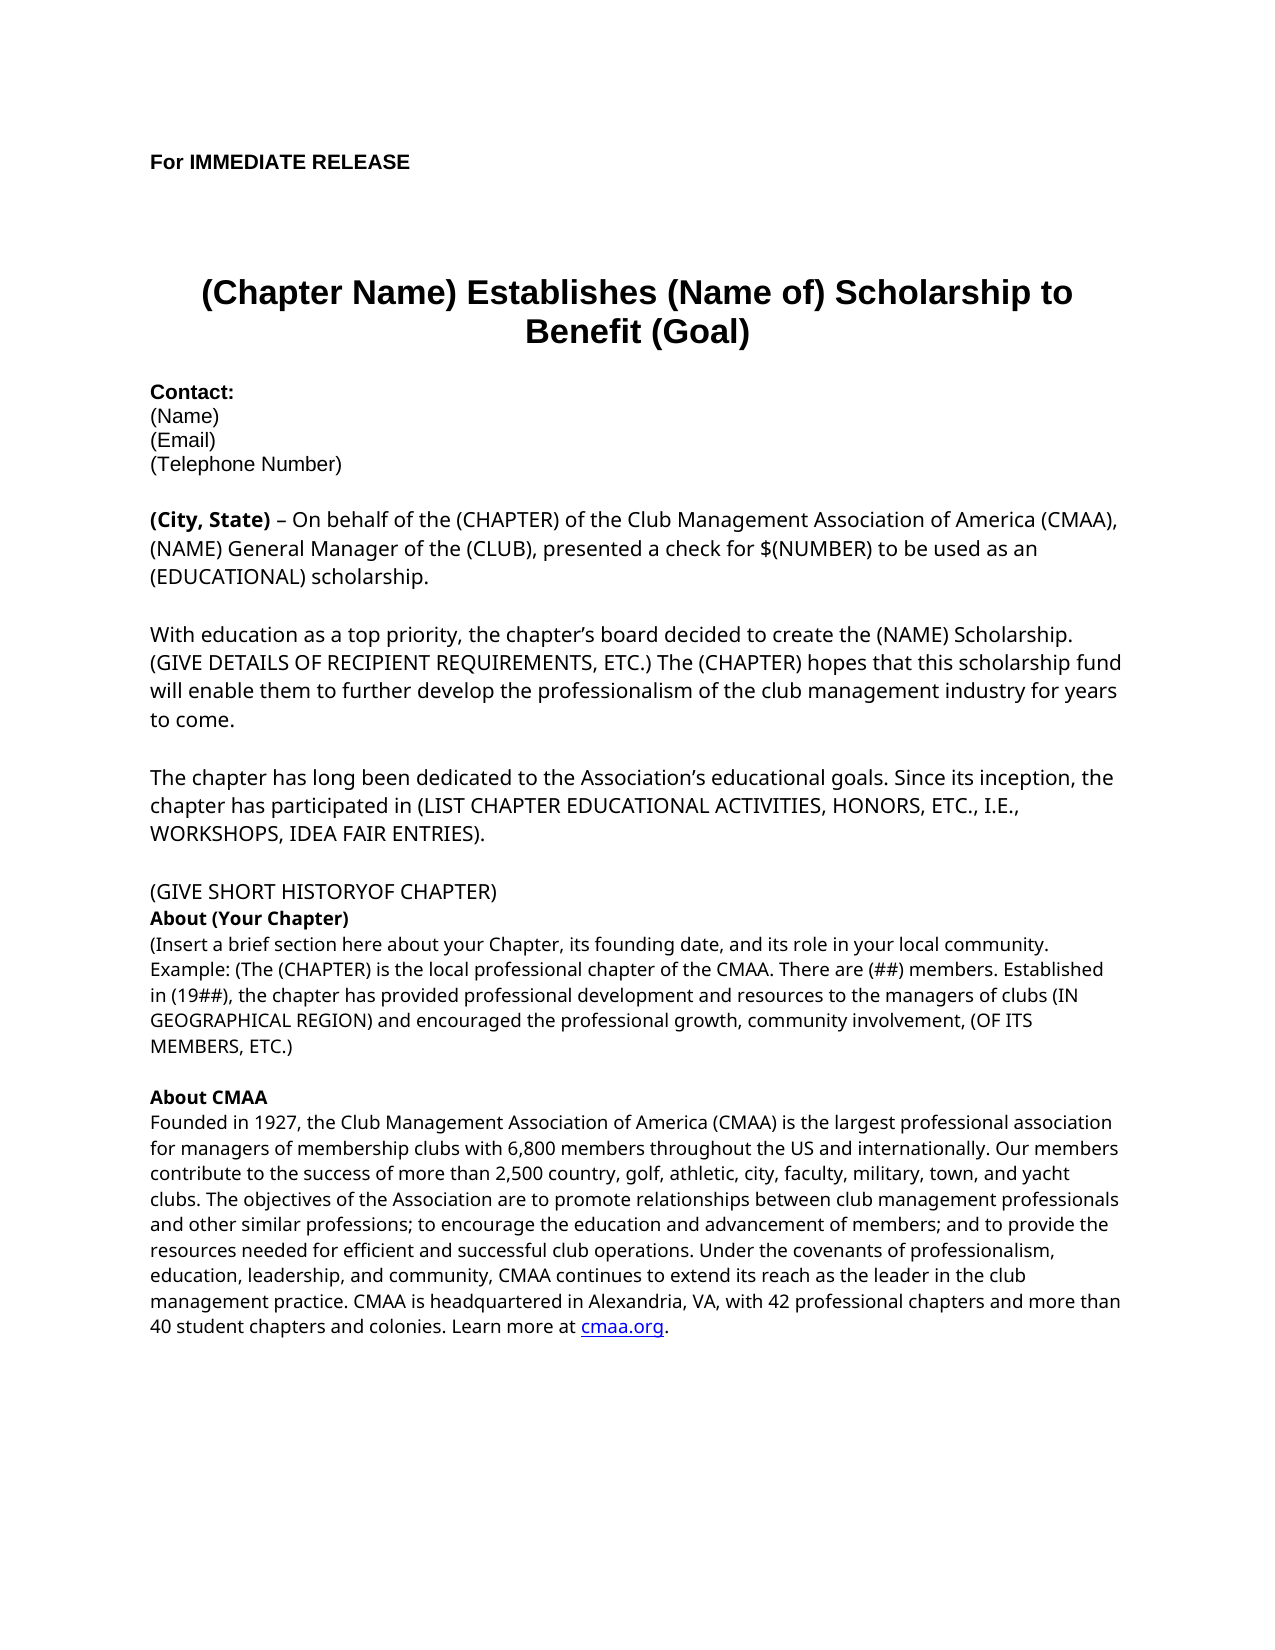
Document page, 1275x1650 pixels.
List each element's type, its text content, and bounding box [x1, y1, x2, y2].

text (Telephone Number) [150, 452, 1125, 476]
text (Insert a brief section here about your Chapter, its founding date, and its role in your local community. Example: (The (CHAPTER) is the local professional chapter of the CMAA. There are (##) members. Established in (19##), the chapter has provided professional development and resources to the managers of clubs (IN GEOGRAPHICAL REGION) and encouraged the professional growth, community involvement, (OF ITS MEMBERS, ETC.) [150, 931, 1125, 1059]
text Founded in 1927, the Club Management Association of America (CMAA) is the largest professional association for managers of membership clubs with 6,800 members throughout the US and internationally. Our members contribute to the success of more than 2,500 country, golf, athletic, city, faculty, military, town, and yacht clubs. The objectives of the Association are to promote relationships between club management professionals and other similar professions; to encourage the education and advancement of members; and to provide the resources needed for efficient and successful club operations. Under the covenants of professionalism, education, leadership, and community, CMAA continues to extend its reach as the leader in the club management practice. CMAA is headquartered in Alexandria, VA, with 42 professional chapters and more than 40 student chapters and colonies. Learn more at cmaa.org. [150, 1110, 1125, 1339]
text Contact: (Name) [150, 380, 1125, 428]
text For IMMEDIATE RELEASE [150, 150, 1125, 174]
text The chapter has long been dedicated to the Association’s educational goals. Since its inception, the chapter has participated in (LIST CHAPTER EDUCATIONAL ACTIVITIES, HONORS, ETC., I.E., WORKSHOPS, IDEA FAIR ENTRIES). [150, 763, 1125, 848]
text (Chapter Name) Establishes (Name of) Scholarship to Benefit (Goal) [150, 272, 1125, 351]
text About (Your Chapter) [150, 906, 1125, 931]
text (Email) [150, 428, 1125, 452]
text (City, State) – On behalf of the (CHAPTER) of the Club Management Association of America (CMAA), (NAME) General Manager of the (CLUB), presented a check for $(NUMBER) to be used as an (EDUCATIONAL) scholarship. [150, 505, 1125, 591]
text (GIVE SHORT HISTORYOF CHAPTER) [150, 877, 1125, 906]
text With education as a top priority, the chapter’s board decided to create the (NAME) Scholarship. (GIVE DETAILS OF RECIPIENT REQUIREMENTS, ETC.) The (CHAPTER) hopes that this scholarship fund will enable them to further develop the professionalism of the club management industry for years to come. [150, 620, 1125, 733]
text About CMAA [150, 1084, 1125, 1110]
